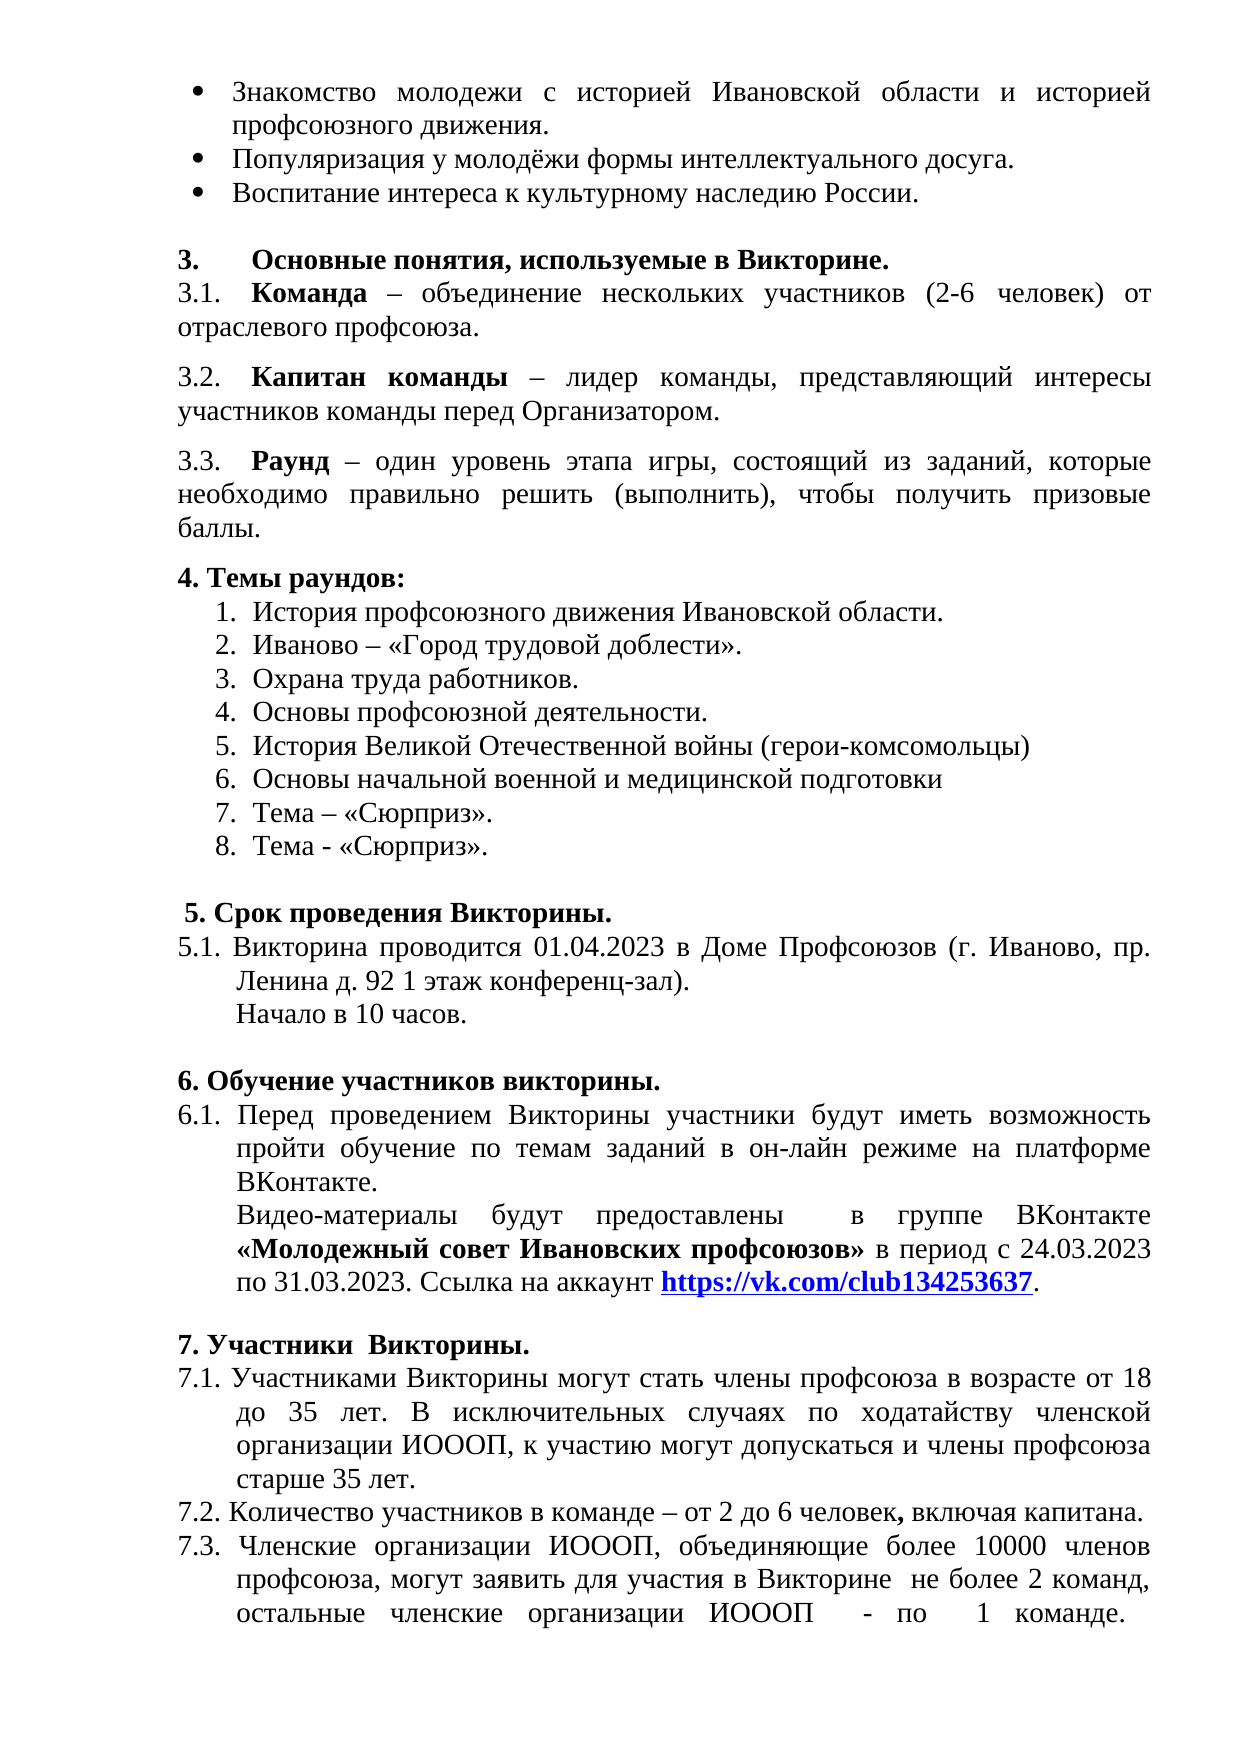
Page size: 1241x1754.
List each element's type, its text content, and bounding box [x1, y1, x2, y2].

text 3.1. Команда – объединение нескольких участников (2-6 человек) от отраслевого профсоюза. [177, 275, 1152, 342]
list Тема – «Сюрприз». [215, 795, 1152, 828]
list Тема - «Сюрприз». [215, 828, 1152, 862]
list Воспитание интереса к культурному наследию России. [193, 175, 1152, 208]
list Популяризация у молодёжи формы интеллектуального досуга. [193, 141, 1152, 175]
text 7.2. Количество участников в команде – от 2 до 6 человек, включая капитана. [177, 1494, 1152, 1528]
text 5.1. Викторина проводится 01.04.2023 в Доме Профсоюзов (г. Иваново, пр. Ленина д. 92 1 этаж конференц-зал). [177, 929, 1152, 996]
text 7. Участники Викторины. [177, 1327, 1152, 1360]
list История профсоюзного движения Ивановской области. [215, 594, 1152, 627]
text 3.3. Раунд – один уровень этапа игры, состоящий из заданий, которые необходимо правильно решить (выполнить), чтобы получить призовые баллы. [177, 443, 1152, 543]
list Основы профсоюзной деятельности. [215, 694, 1152, 728]
text 4. Темы раундов: [177, 560, 1152, 594]
text 3. Основные понятия, используемые в Викторине. [177, 242, 1152, 275]
list История Великой Отечественной войны (герои-комсомольцы) [215, 728, 1152, 761]
list Иваново – «Город трудовой доблести». [215, 627, 1152, 661]
text Видео-материалы будут предоставлены в группе ВКонтакте «Молодежный совет Ивановских профсоюзов» в период с 24.03.2023 по 31.03.2023. Ссылка на аккаунт https://vk.com/club134253637. [177, 1197, 1152, 1298]
text 6.1. Перед проведением Викторины участники будут иметь возможность пройти обучение по темам заданий в он-лайн режиме на платформе ВКонтакте. [177, 1097, 1152, 1197]
text Начало в 10 часов. [177, 996, 1152, 1030]
text 3.2. Капитан команды – лидер команды, представляющий интересы участников команды перед Организатором. [177, 359, 1152, 426]
text 7.1. Участниками Викторины могут стать члены профсоюза в возрасте от 18 до 35 лет. В исключительных случаях по ходатайству членской организации ИОООП, к участию могут допускаться и члены профсоюза старше 35 лет. [177, 1360, 1152, 1494]
text 6. Обучение участников викторины. [177, 1063, 1152, 1097]
list Знакомство молодежи с историей Ивановской области и историей профсоюзного движения. [193, 74, 1152, 141]
text 5. Срок проведения Викторины. [184, 896, 1152, 929]
list Охрана труда работников. [215, 661, 1152, 694]
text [177, 1528, 1152, 1629]
list Основы начальной военной и медицинской подготовки [215, 761, 1152, 795]
